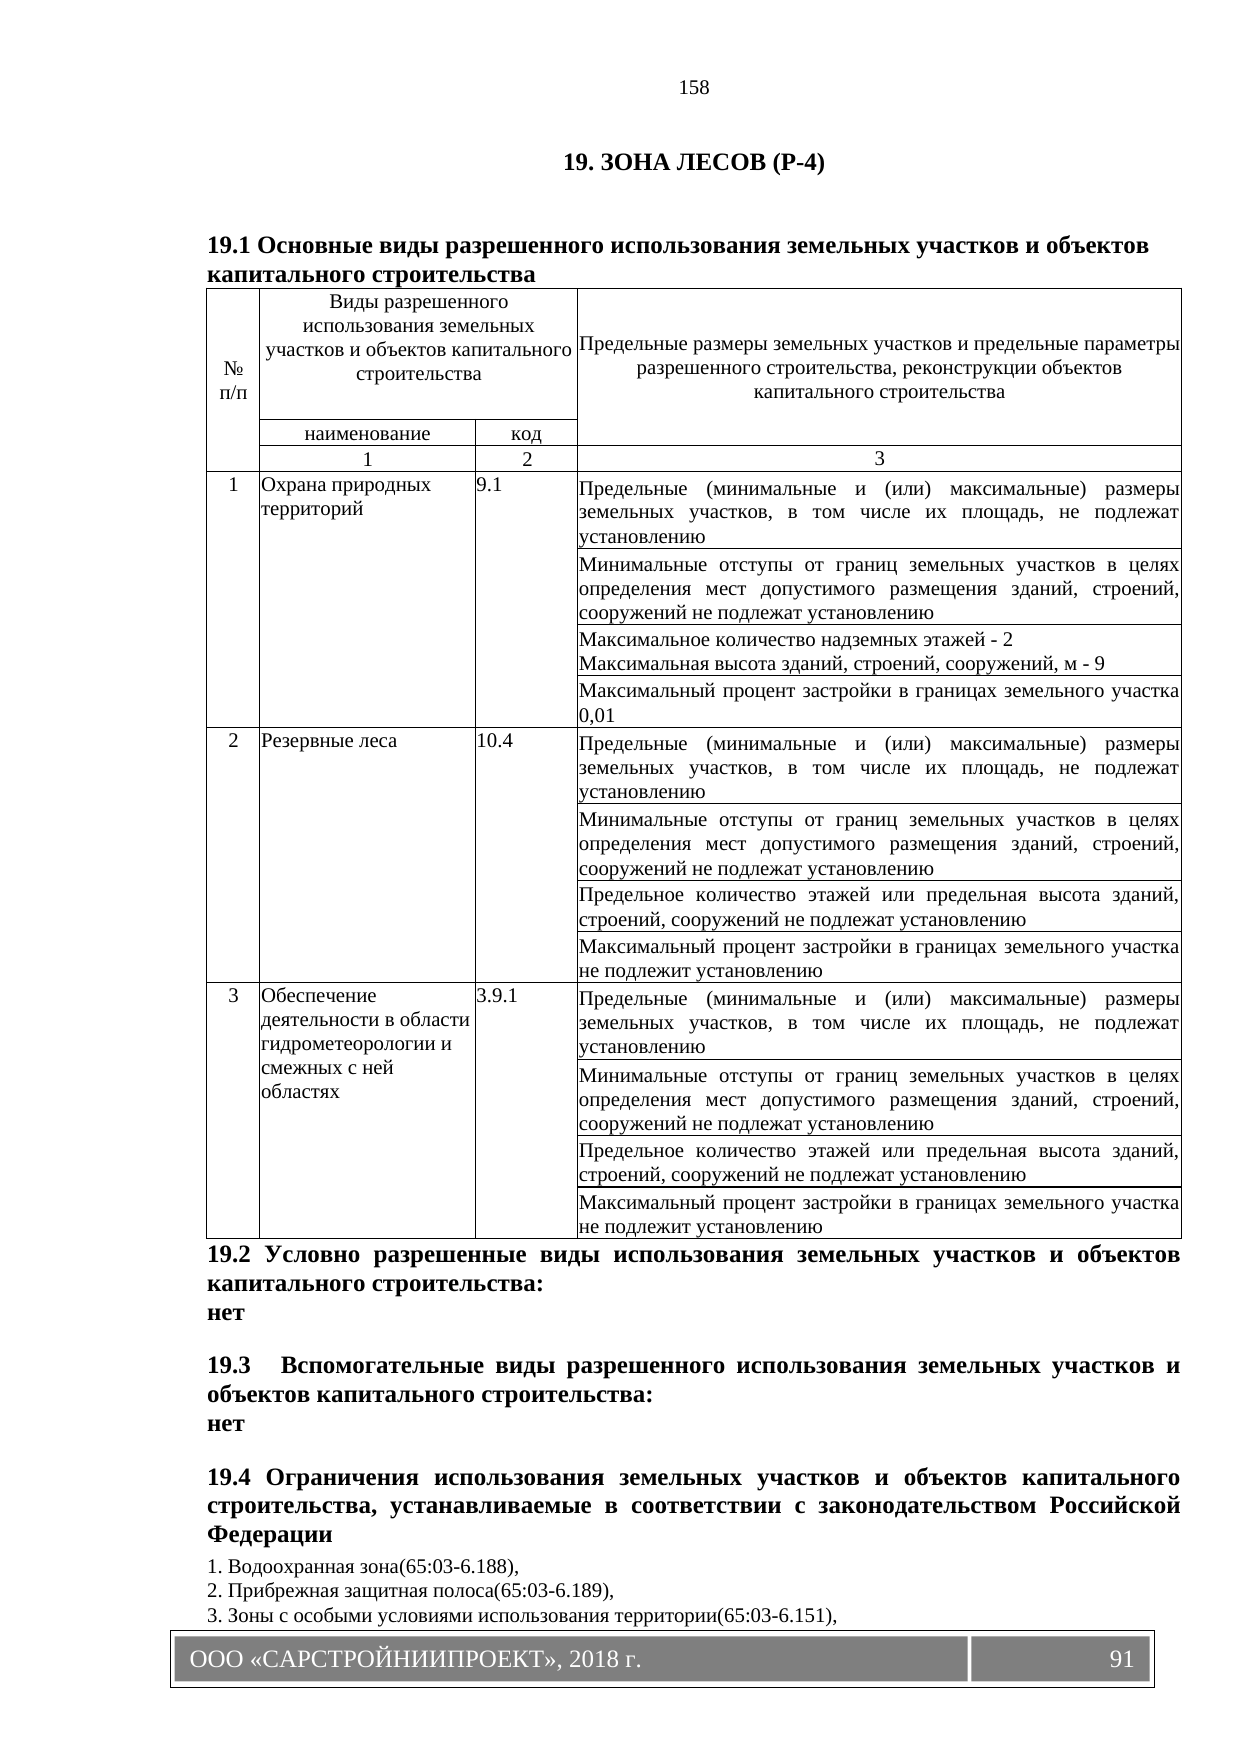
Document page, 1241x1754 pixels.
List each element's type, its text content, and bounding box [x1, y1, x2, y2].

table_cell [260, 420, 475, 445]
subtitle 19. ЗОНА ЛЕСОВ (Р-4) [207, 147, 1181, 176]
text 2. Прибрежная защитная полоса(65:03-6.189), [207, 1578, 1181, 1602]
subtitle нет [207, 1297, 1181, 1326]
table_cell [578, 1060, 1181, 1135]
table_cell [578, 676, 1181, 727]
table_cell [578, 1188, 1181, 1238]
subtitle Вспомогательные виды разрешенного использования земельных участков и объектов капитального строительства: [207, 1351, 1181, 1408]
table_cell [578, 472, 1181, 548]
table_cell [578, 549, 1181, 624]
text 1. Водоохранная зона(65:03-6.188), [207, 1554, 1181, 1578]
text 19.1 Основные виды разрешенного использования земельных участков и объектов капитального строительства [207, 230, 1181, 288]
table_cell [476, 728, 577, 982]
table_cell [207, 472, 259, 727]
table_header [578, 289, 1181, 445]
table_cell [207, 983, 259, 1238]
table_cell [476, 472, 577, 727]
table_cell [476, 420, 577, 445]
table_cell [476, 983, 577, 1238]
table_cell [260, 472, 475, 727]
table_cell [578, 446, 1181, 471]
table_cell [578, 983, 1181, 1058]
text 3. Зоны с особыми условиями использования территории(65:03-6.151), [207, 1602, 1181, 1627]
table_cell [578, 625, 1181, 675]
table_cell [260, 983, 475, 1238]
subtitle 19.2 Условно разрешенные виды использования земельных участков и объектов капитального строительства: [207, 1239, 1181, 1297]
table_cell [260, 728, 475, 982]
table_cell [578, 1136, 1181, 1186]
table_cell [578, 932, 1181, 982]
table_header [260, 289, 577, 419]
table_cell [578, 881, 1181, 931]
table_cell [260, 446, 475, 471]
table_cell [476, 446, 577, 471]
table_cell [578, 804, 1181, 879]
subtitle 19.4 Ограничения использования земельных участков и объектов капитального строительства, устанавливаемые в соответствии с законодательством Российской Федерации [207, 1462, 1181, 1548]
subtitle нет [207, 1408, 1181, 1437]
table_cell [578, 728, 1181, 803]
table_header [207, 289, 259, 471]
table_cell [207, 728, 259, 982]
